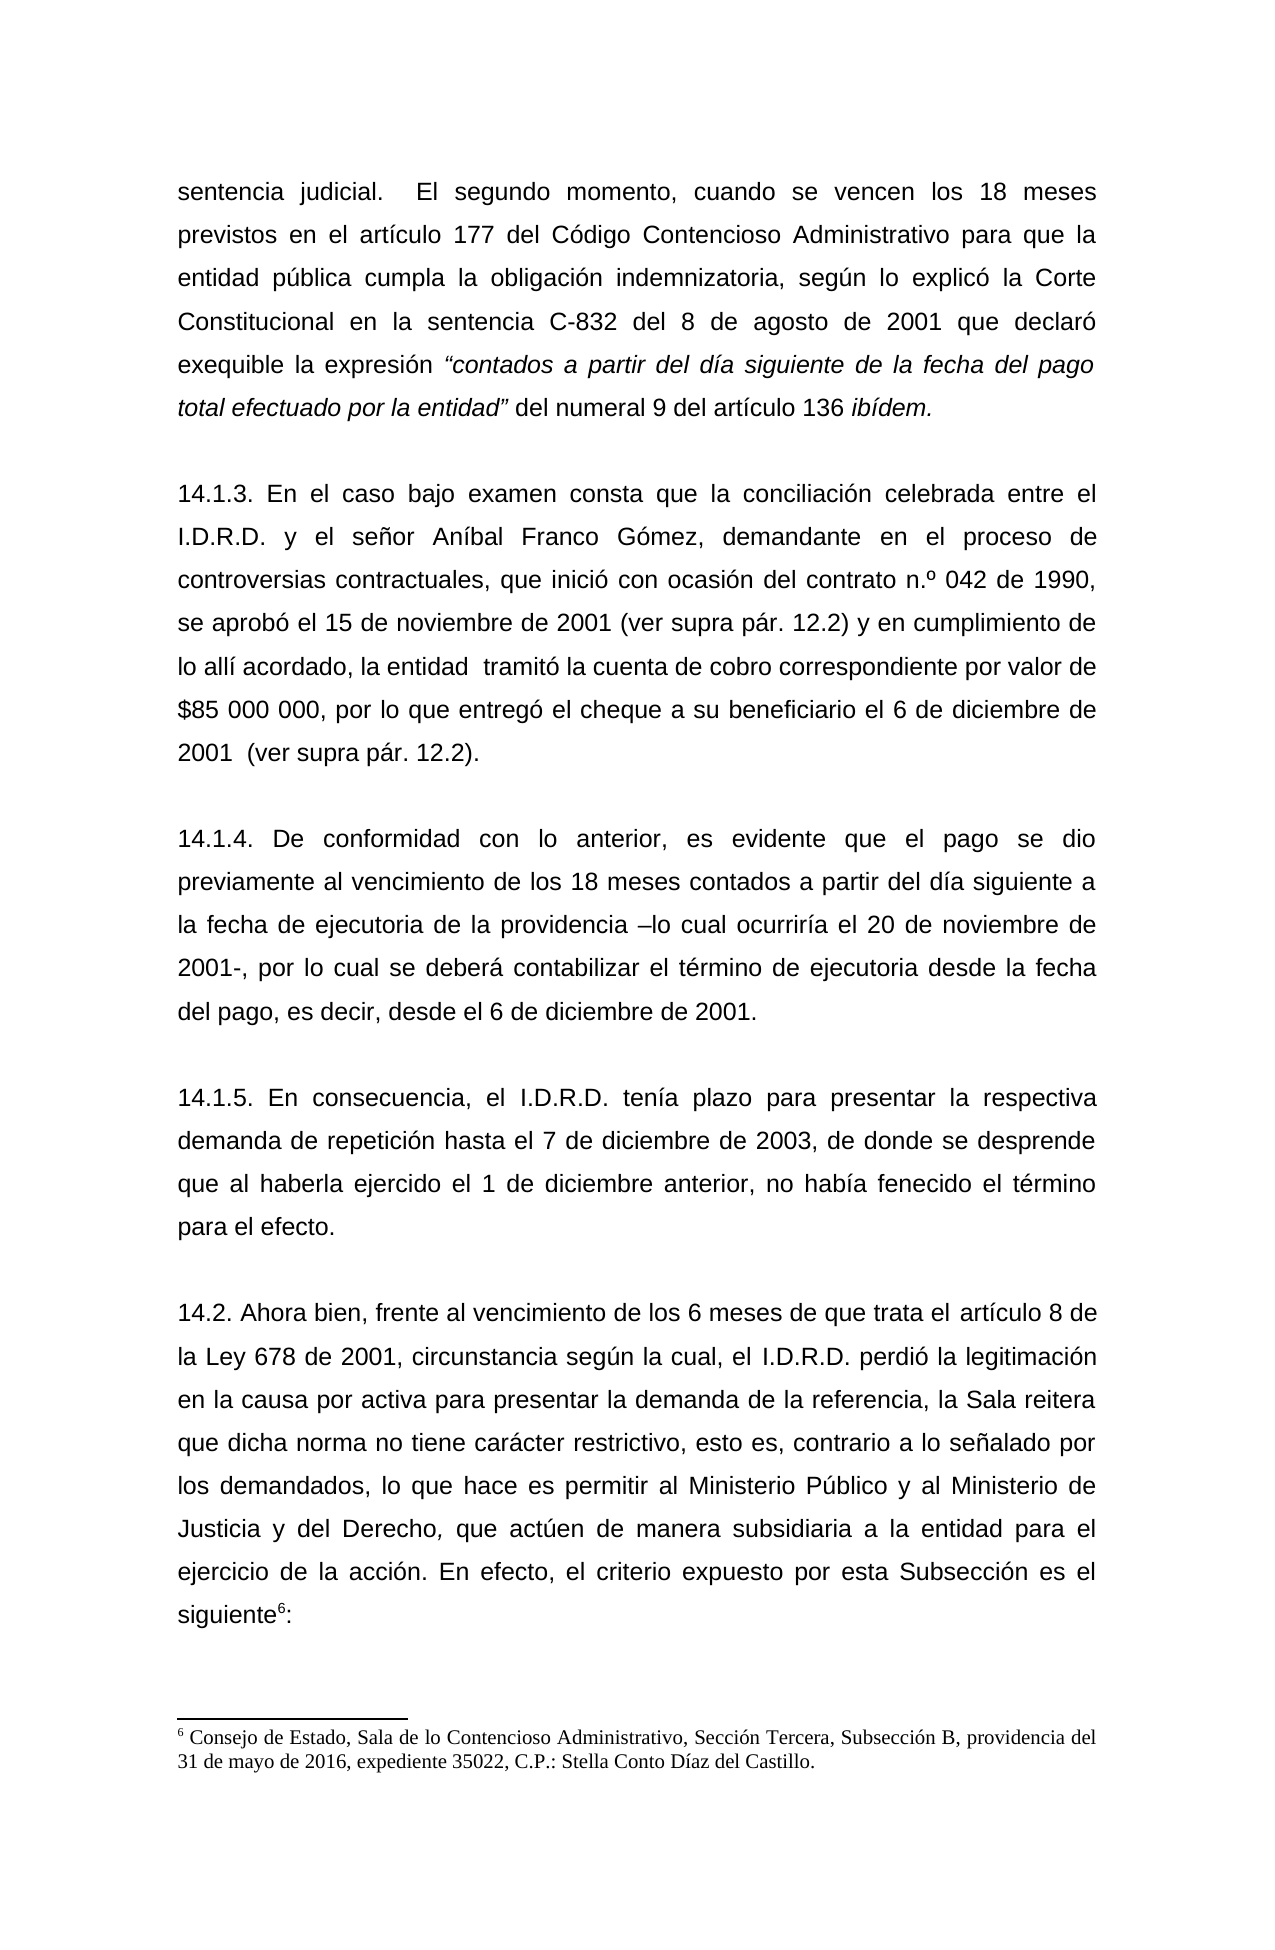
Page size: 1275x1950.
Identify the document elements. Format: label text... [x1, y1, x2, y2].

text 14.1.5. En consecuencia, el I.D.R.D. tenía plazo para presentar la respectiva demanda de repetición hasta el 7 de diciembre de 2003, de donde se desprende que al haberla ejercido el 1 de diciembre anterior, no había fenecido el término para el efecto. [177, 1083, 1098, 1241]
text 14.1.3. En el caso bajo examen consta que la conciliación celebrada entre el I.D.R.D. y el señor Aníbal Franco Gómez, demandante en el proceso de controversias contractuales, que inició con ocasión del contrato n.º 042 de 1990, se aprobó el 15 de noviembre de 2001 (ver supra pár. 12.2) y en cumplimiento de lo allí acordado, la entidad tramitó la cuenta de cobro correspondiente por valor de $85 000 000, por lo que entregó el cheque a su beneficiario el 6 de diciembre de 2001 (ver supra pár. 12.2). [177, 479, 1098, 767]
text 14.1.4. De conformidad con lo anterior, es evidente que el pago se dio previamente al vencimiento de los 18 meses contados a partir del día siguiente a la fecha de ejecutoria de la providencia –lo cual ocurriría el 20 de noviembre de 2001-, por lo cual se deberá contabilizar el término de ejecutoria desde la fecha del pago, es decir, desde el 6 de diciembre de 2001. [177, 824, 1098, 1025]
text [177, 177, 1098, 422]
text 14.2. Ahora bien, frente al vencimiento de los 6 meses de que trata el artículo 8 de la Ley 678 de 2001, circunstancia según la cual, el I.D.R.D. perdió la legitimación en la causa por activa para presentar la demanda de la referencia, la Sala reitera que dicha norma no tiene carácter restrictivo, esto es, contrario a lo señalado por los demandados, lo que hace es permitir al Ministerio Público y al Ministerio de Justicia y del Derecho, que actúen de manera subsidiaria a la entidad para el ejercicio de la acción. En efecto, el criterio expuesto por esta Subsección es el siguiente: [177, 1298, 1098, 1629]
